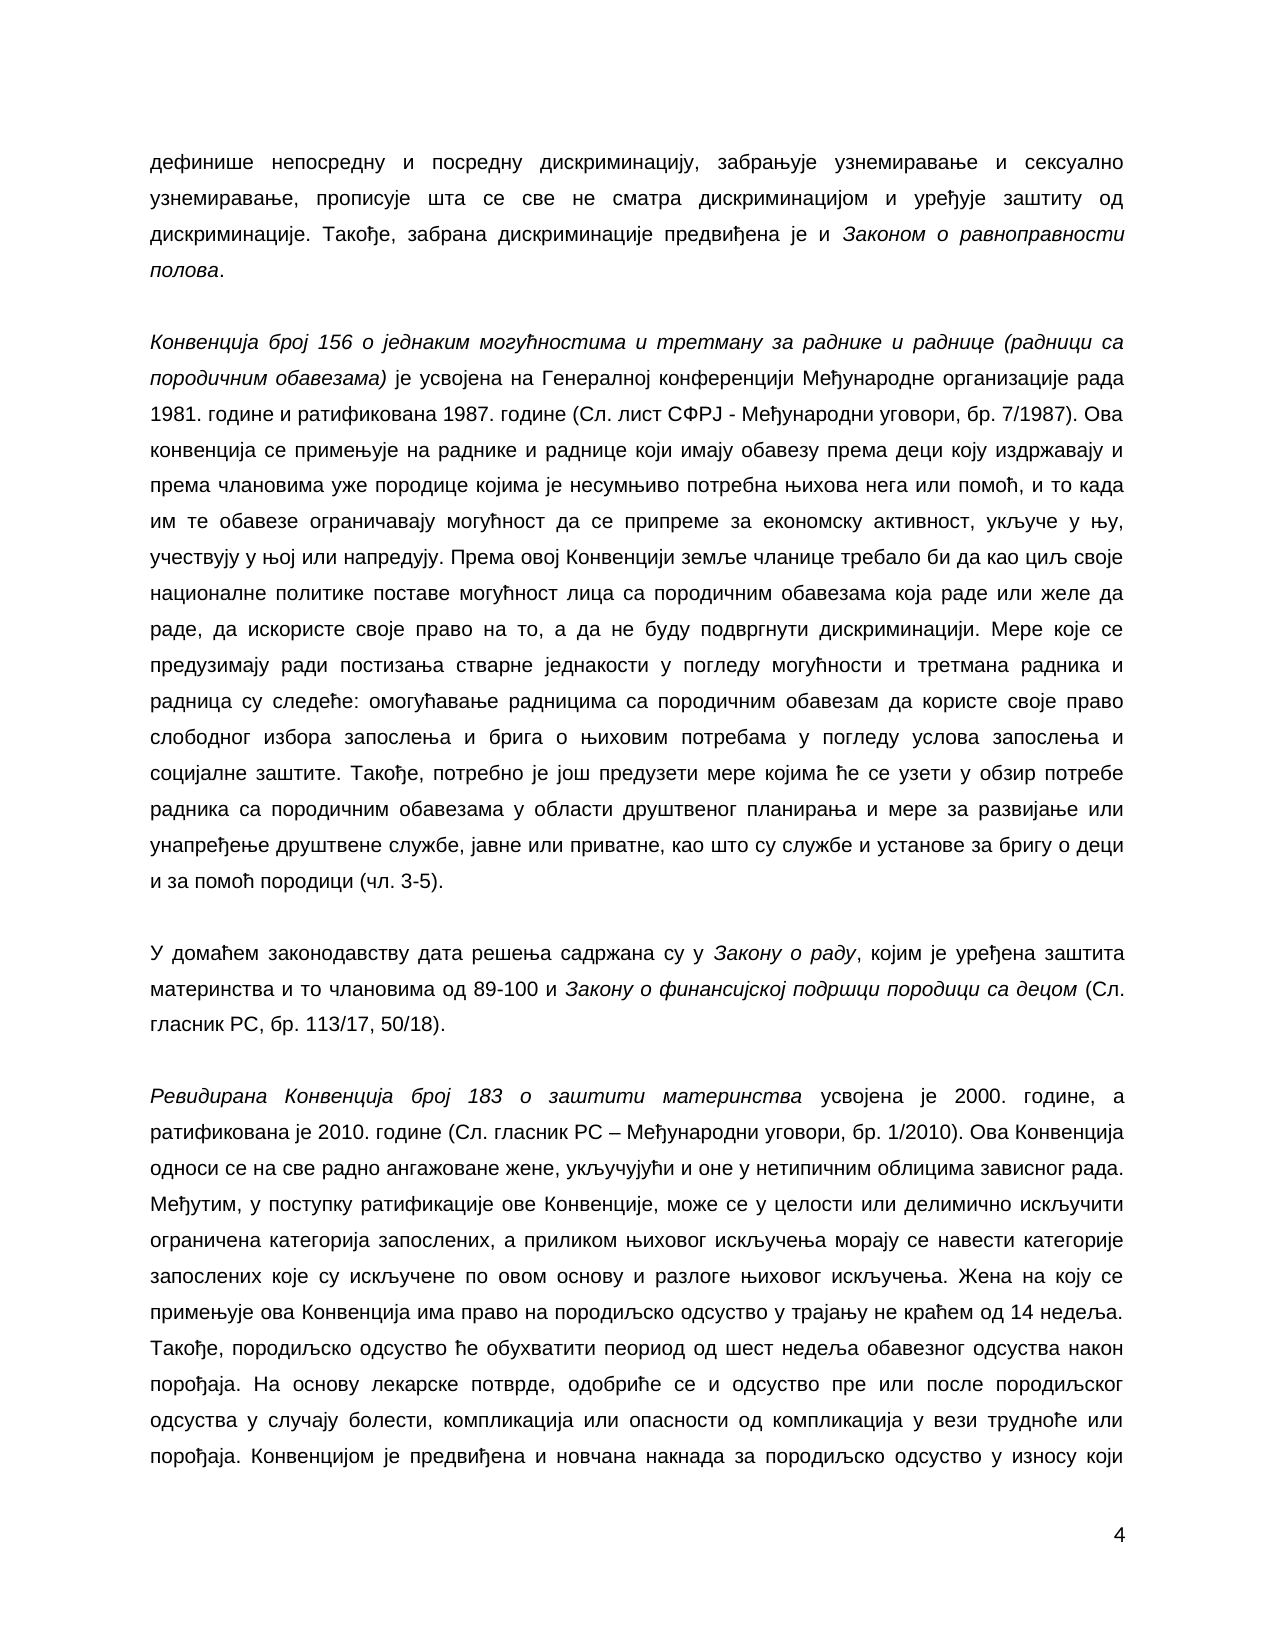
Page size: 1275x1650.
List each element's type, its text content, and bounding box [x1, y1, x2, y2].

text Конвенција број 156 о једнаким могућностима и третману за раднике и раднице (радници са породичним обавезама) је усвојена на Генералној конференцији Међународне организације рада 1981. године и ратификована 1987. године (Сл. лист СФРЈ - Међународни уговори, бр. 7/1987). Ова конвенција се примењује на раднике и раднице који имају обавезу према деци коју издржавају и према члановима уже породице којима је несумњиво потребна њихова нега или помоћ, и то када им те обавезе ограничавају могућност да се припреме за економску активност, укључе у њу, учествују у њој или напредују. Према овој Конвенцији земље чланице требало би да као циљ своје националне политике поставе могућност лица са породичним обавезама која раде или желе да раде, да искористе своје право на то, а да не буду подвргнути дискриминацији. Мере које се предузимају ради постизања стварне једнакости у погледу могућности и третмана радника и радница су следеће: омогућавање радницима са породичним обавезам да користе своје право слободног избора запослења и брига о њиховим потребама у погледу услова запослења и социјалне заштите. Такође, потребно је још предузети мере којима ће се узети у обзир потребе радника са породичним обавезама у области друштвеног планирања и мере за развијање или унапређење друштвене службе, јавне или приватне, као што су службе и установе за бригу о деци и за помоћ породици (чл. 3-5). [150, 329, 1125, 893]
text У домаћем законодавству дата решења садржана су у Закону о раду, којим је уређена заштита материнства и то члановима од 89-100 и Закону о финансијској подршци породици са децом (Сл. гласник РС, бр. 113/17, 50/18). [150, 940, 1125, 1036]
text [150, 150, 1125, 282]
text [150, 1084, 1125, 1467]
